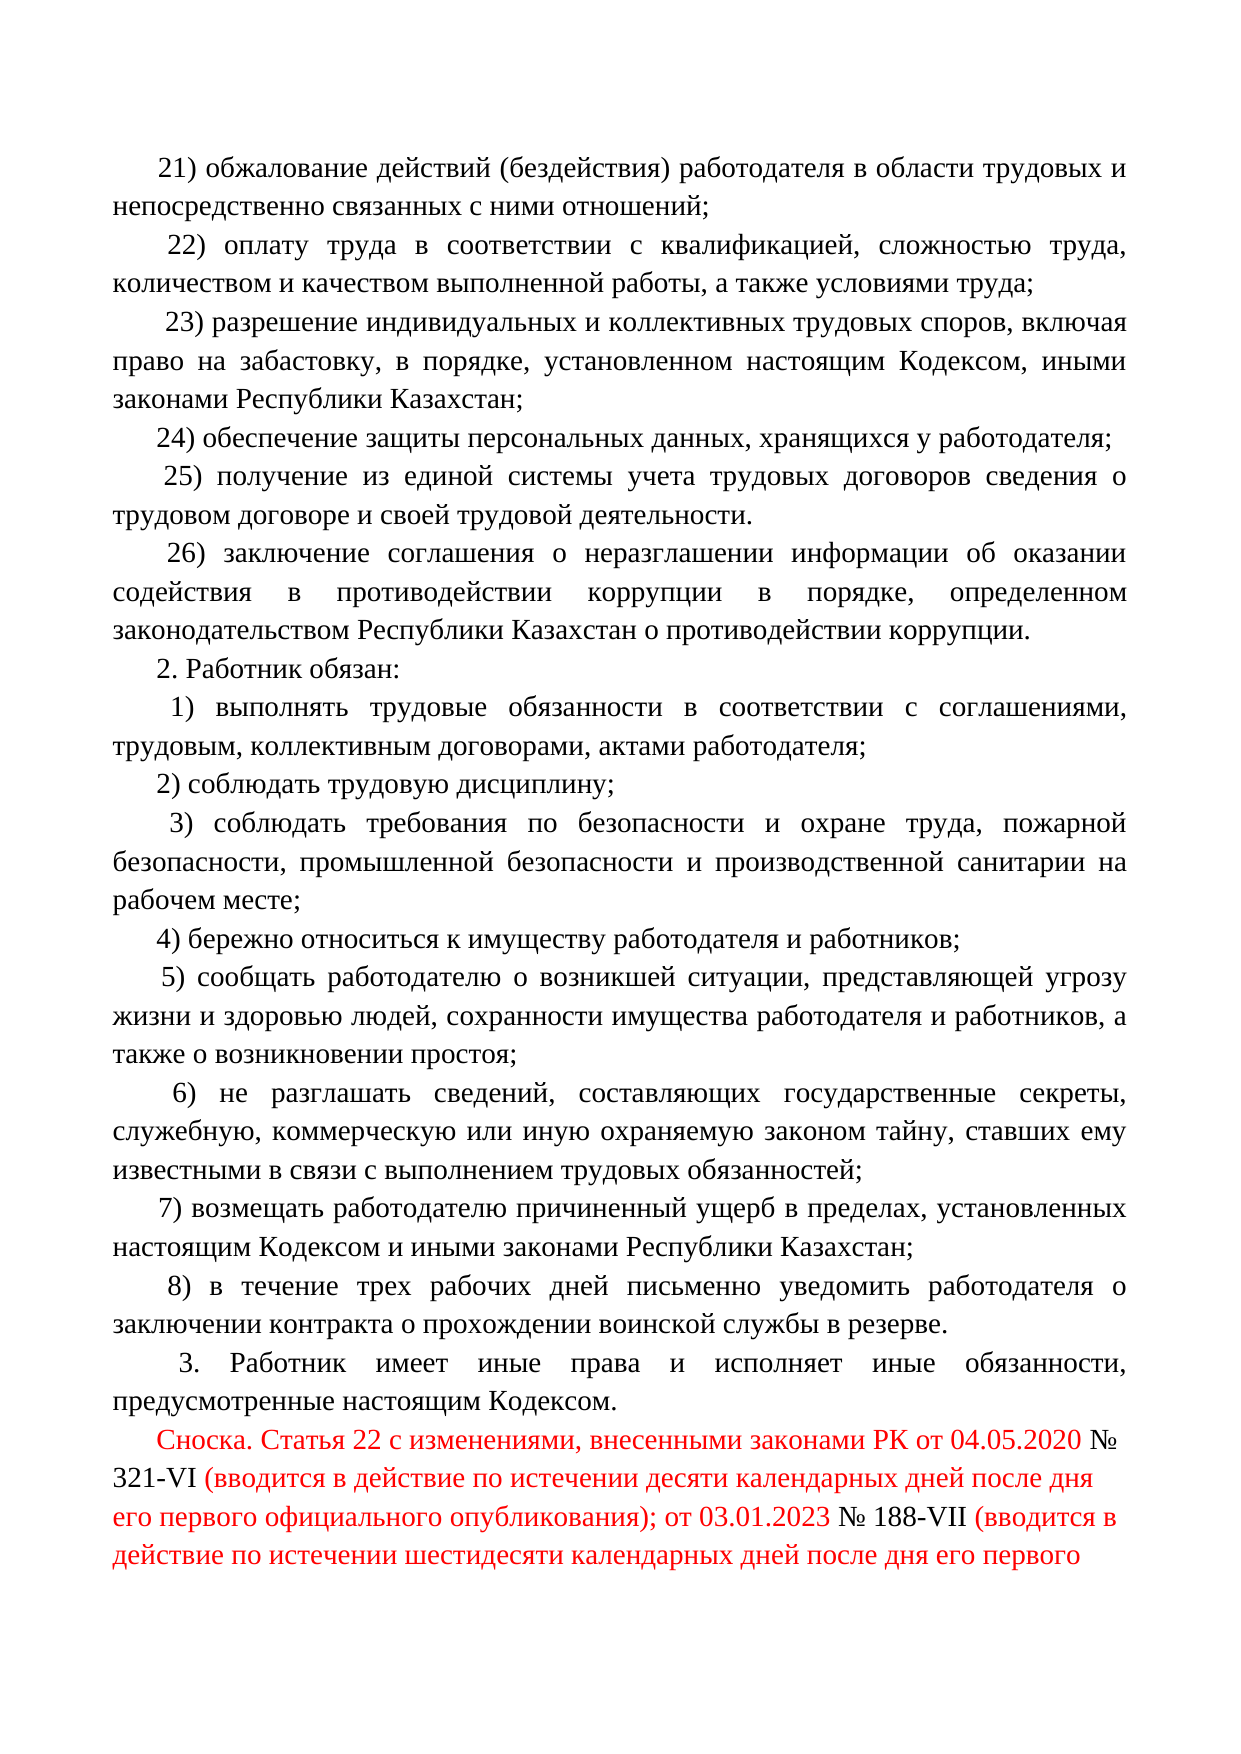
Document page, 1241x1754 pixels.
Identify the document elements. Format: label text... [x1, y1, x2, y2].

text 4) бережно относиться к имуществу работодателя и работников; [112, 921, 1128, 954]
text 22) оплату труда в соответствии с квалификацией, сложностью труда, количеством и качеством выполненной работы, а также условиями труда; [112, 227, 1128, 299]
text 21) обжалование действий (бездействия) работодателя в области трудовых и непосредственно связанных с ними отношений; [112, 150, 1128, 222]
text 1) выполнять трудовые обязанности в соответствии с соглашениями, трудовым, коллективным договорами, актами работодателя; [112, 689, 1128, 762]
text 5) сообщать работодателю о возникшей ситуации, представляющей угрозу жизни и здоровью людей, сохранности имущества работодателя и работников, а также о возникновении простоя; [112, 959, 1128, 1070]
text 24) обеспечение защиты персональных данных, хранящихся у работодателя; [112, 420, 1128, 453]
text 8) в течение трех рабочих дней письменно уведомить работодателя о заключении контракта о прохождении воинской службы в резерве. [112, 1268, 1128, 1340]
text 3. Работник имеет иные права и исполняет иные обязанности, предусмотренные настоящим Кодексом. [112, 1345, 1128, 1417]
text 26) заключение соглашения о неразглашении информации об оказании содействия в противодействии коррупции в порядке, определенном законодательством Республики Казахстан о противодействии коррупции. [112, 535, 1128, 646]
text 3) соблюдать требования по безопасности и охране труда, пожарной безопасности, промышленной безопасности и производственной санитарии на рабочем месте; [112, 805, 1128, 916]
text 2) соблюдать трудовую дисциплину; [112, 767, 1128, 800]
text 7) возмещать работодателю причиненный ущерб в пределах, установленных настоящим Кодексом и иными законами Республики Казахстан; [112, 1191, 1128, 1263]
text 2. Работник обязан: [112, 651, 1128, 684]
text 23) разрешение индивидуальных и коллективных трудовых споров, включая право на забастовку, в порядке, установленном настоящим Кодексом, иными законами Республики Казахстан; [112, 304, 1128, 415]
text 6) не разглашать сведений, составляющих государственные секреты, служебную, коммерческую или иную охраняемую законом тайну, ставших ему известными в связи с выполнением трудовых обязанностей; [112, 1075, 1128, 1186]
text 25) получение из единой системы учета трудовых договоров сведения о трудовом договоре и своей трудовой деятельности. [112, 458, 1128, 530]
